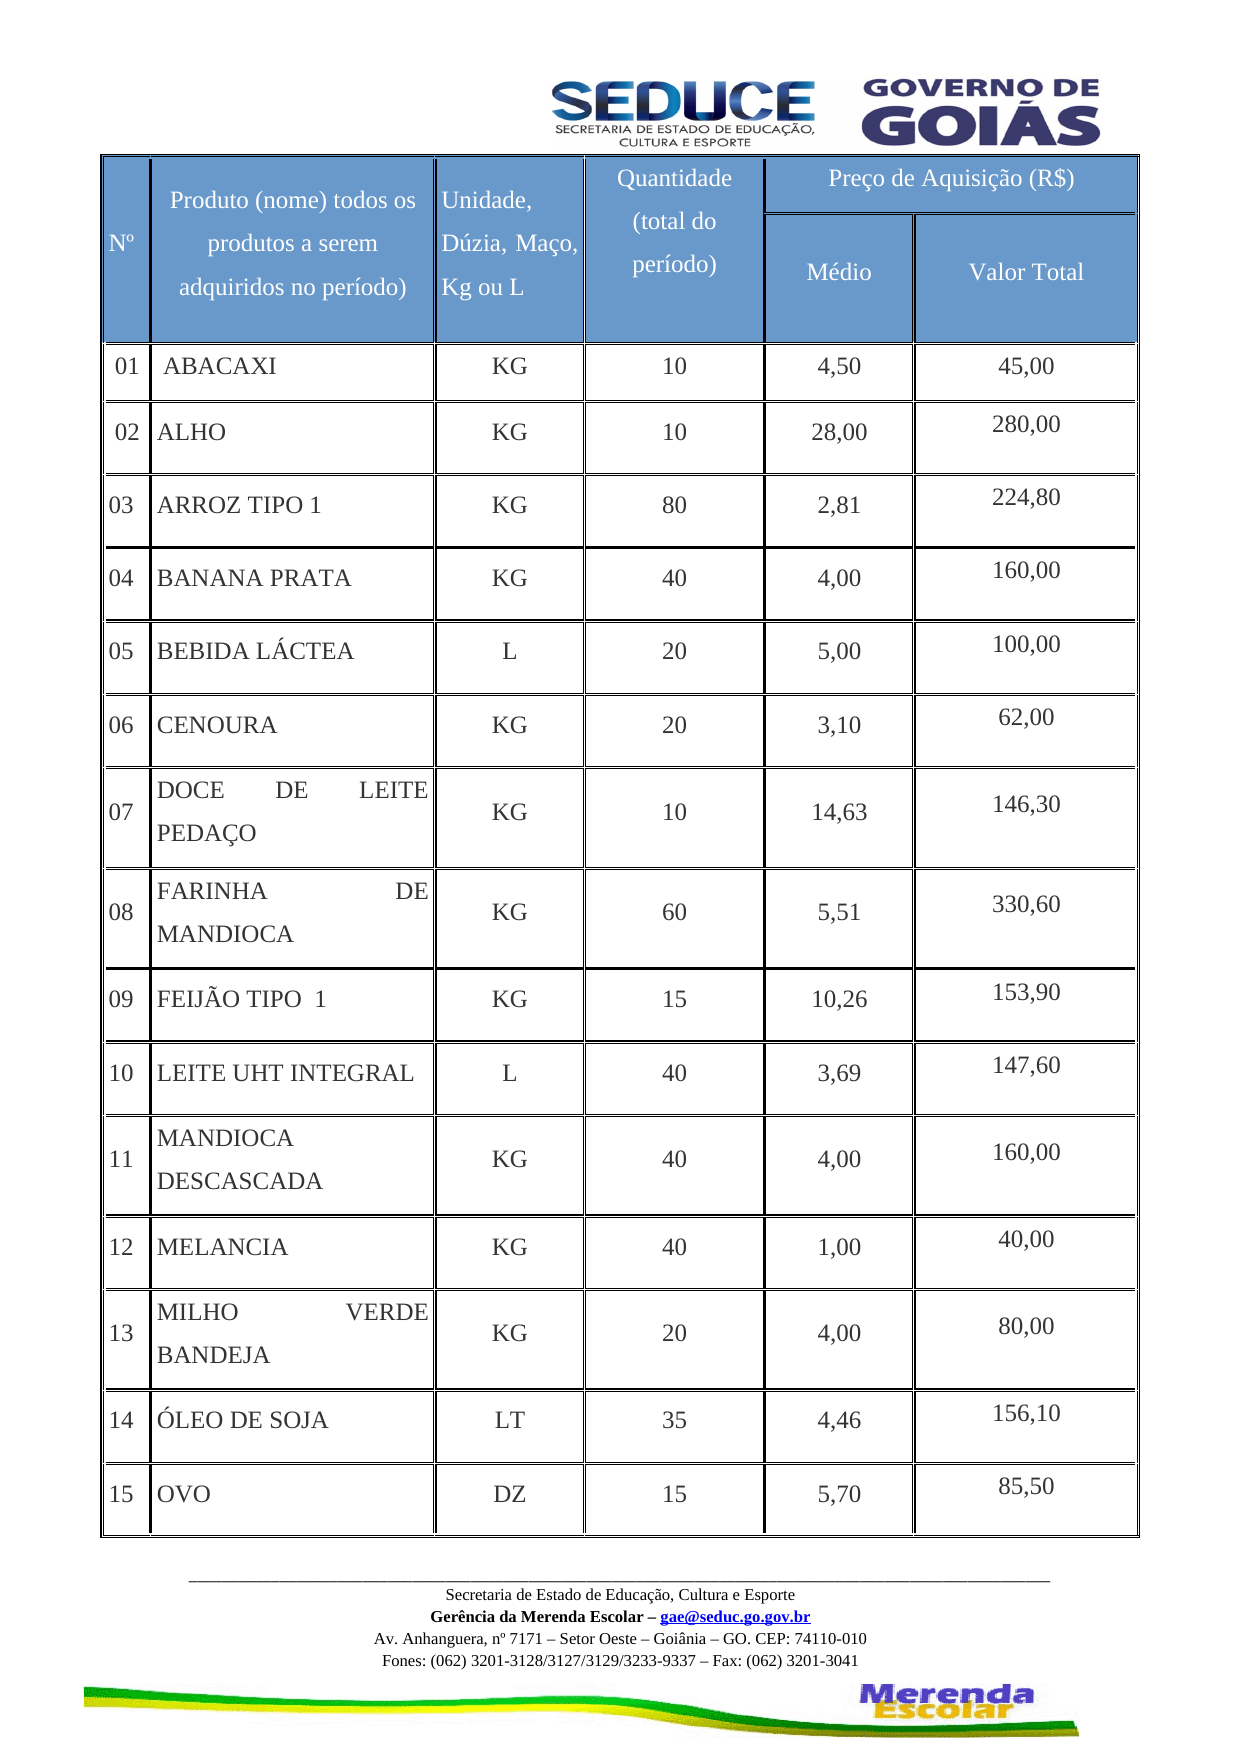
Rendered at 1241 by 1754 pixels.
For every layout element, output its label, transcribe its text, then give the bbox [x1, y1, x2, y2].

table_cell LT [437, 1392, 583, 1461]
table_cell 156,10 [916, 1388, 1137, 1461]
table_header Unidade, Dúzia, Maço, Kg ou L [435, 157, 584, 342]
table_cell 62,00 [916, 693, 1137, 766]
table_cell 3,10 [766, 696, 912, 766]
table_cell FEIJÃO TIPO 1 [152, 970, 433, 1040]
table_cell 5,70 [764, 1461, 914, 1535]
table_cell 146,30 [914, 766, 1138, 866]
table_cell 153,90 [916, 967, 1137, 1040]
table_cell 15 [104, 1461, 150, 1535]
table_cell 15 [585, 1465, 764, 1535]
table_cell 1,00 [766, 1218, 912, 1287]
table_cell L [437, 623, 583, 692]
table_cell 80,00 [916, 1288, 1137, 1388]
table_cell 4,00 [766, 1291, 912, 1388]
table_cell KG [437, 345, 583, 399]
table_cell KG [437, 870, 583, 967]
table_cell Médio [766, 215, 912, 342]
table_cell KG [437, 970, 583, 1040]
table_cell Valor Total [914, 211, 1137, 342]
table_cell 160,00 [916, 546, 1137, 619]
table_cell KG [437, 476, 583, 546]
table_cell KG [437, 1218, 583, 1287]
table_header Preço de Aquisição (R$) [764, 157, 1137, 211]
table_cell 10 [586, 345, 763, 399]
table_cell 80 [586, 476, 763, 546]
table_header Produto (nome) todos os produtos a serem adquiridos no período) [150, 155, 435, 342]
table_cell 10 [586, 769, 763, 866]
table_cell KG [437, 1291, 583, 1388]
table_cell 2,81 [766, 476, 912, 546]
table_cell 224,80 [914, 473, 1138, 546]
table_cell BEBIDA LÁCTEA [152, 623, 433, 692]
table_cell 11 [104, 1114, 149, 1214]
table_cell 3,69 [766, 1044, 912, 1113]
table_cell 10,26 [766, 970, 912, 1040]
table_cell 14 [104, 1388, 149, 1461]
table_cell ALHO [152, 403, 433, 473]
table_cell 4,50 [766, 345, 912, 399]
table_cell L [437, 1044, 583, 1113]
table_cell 4,46 [766, 1392, 912, 1461]
table_cell 40 [586, 549, 763, 619]
table_cell 45,00 [914, 342, 1138, 399]
table_cell 4,00 [766, 1117, 912, 1214]
table_header Nº [104, 157, 150, 342]
table_cell MANDIOCA DESCASCADA [152, 1117, 433, 1214]
table_cell MILHO VERDE BANDEJA [152, 1291, 433, 1388]
table_cell 14,63 [766, 769, 912, 866]
table_cell 02 [104, 400, 149, 473]
table_cell 40 [586, 1044, 763, 1113]
table_cell 20 [586, 1291, 763, 1388]
table_cell KG [437, 1117, 583, 1214]
table_cell 09 [104, 967, 149, 1040]
table_cell 5,00 [766, 623, 912, 692]
table_cell 160,00 [916, 1114, 1137, 1214]
table_cell 85,50 [914, 1461, 1137, 1535]
table_cell 20 [586, 696, 763, 766]
table_cell KG [437, 769, 583, 866]
table_cell MELANCIA [152, 1218, 433, 1287]
table_cell DZ [435, 1465, 584, 1535]
table_cell KG [437, 549, 583, 619]
table_cell BANANA PRATA [152, 549, 433, 619]
table_cell KG [437, 403, 583, 473]
table_cell FARINHA DE MANDIOCA [152, 870, 433, 967]
table_cell 05 [104, 619, 149, 692]
table_cell ARROZ TIPO 1 [152, 476, 433, 546]
table_cell ÓLEO DE SOJA [152, 1392, 433, 1461]
picture [551, 73, 1108, 154]
table_cell 280,00 [916, 400, 1137, 473]
table_cell OVO [150, 1461, 435, 1535]
table_cell 147,60 [916, 1040, 1137, 1113]
table_cell 100,00 [916, 619, 1137, 692]
table_cell 12 [104, 1214, 149, 1287]
table_cell 10 [104, 1040, 149, 1113]
table_cell 330,60 [916, 866, 1137, 967]
table_cell 60 [586, 870, 763, 967]
table_cell 20 [586, 623, 763, 692]
table_cell 08 [104, 866, 149, 967]
table_cell 4,00 [766, 549, 912, 619]
table_cell 35 [586, 1392, 763, 1461]
table_cell DOCE DE LEITE PEDAÇO [152, 769, 433, 866]
table_cell 10 [586, 403, 763, 473]
table_cell 28,00 [766, 403, 912, 473]
table_cell ABACAXI [152, 345, 433, 399]
table_cell 04 [104, 546, 149, 619]
table_cell 06 [104, 693, 149, 766]
table_cell 40 [586, 1117, 763, 1214]
table_cell 15 [586, 970, 763, 1040]
table_cell 40 [586, 1218, 763, 1287]
table_cell LEITE UHT INTEGRAL [152, 1044, 433, 1113]
table_cell 13 [104, 1288, 149, 1388]
table_cell CENOURA [152, 696, 433, 766]
table_cell KG [437, 696, 583, 766]
table_header Quantidade (total do período) [585, 157, 764, 342]
table_cell 03 [102, 473, 150, 546]
table_cell 5,51 [766, 870, 912, 967]
table_cell 40,00 [916, 1214, 1137, 1287]
table_cell 07 [102, 766, 150, 866]
table_cell 01 [102, 342, 150, 399]
